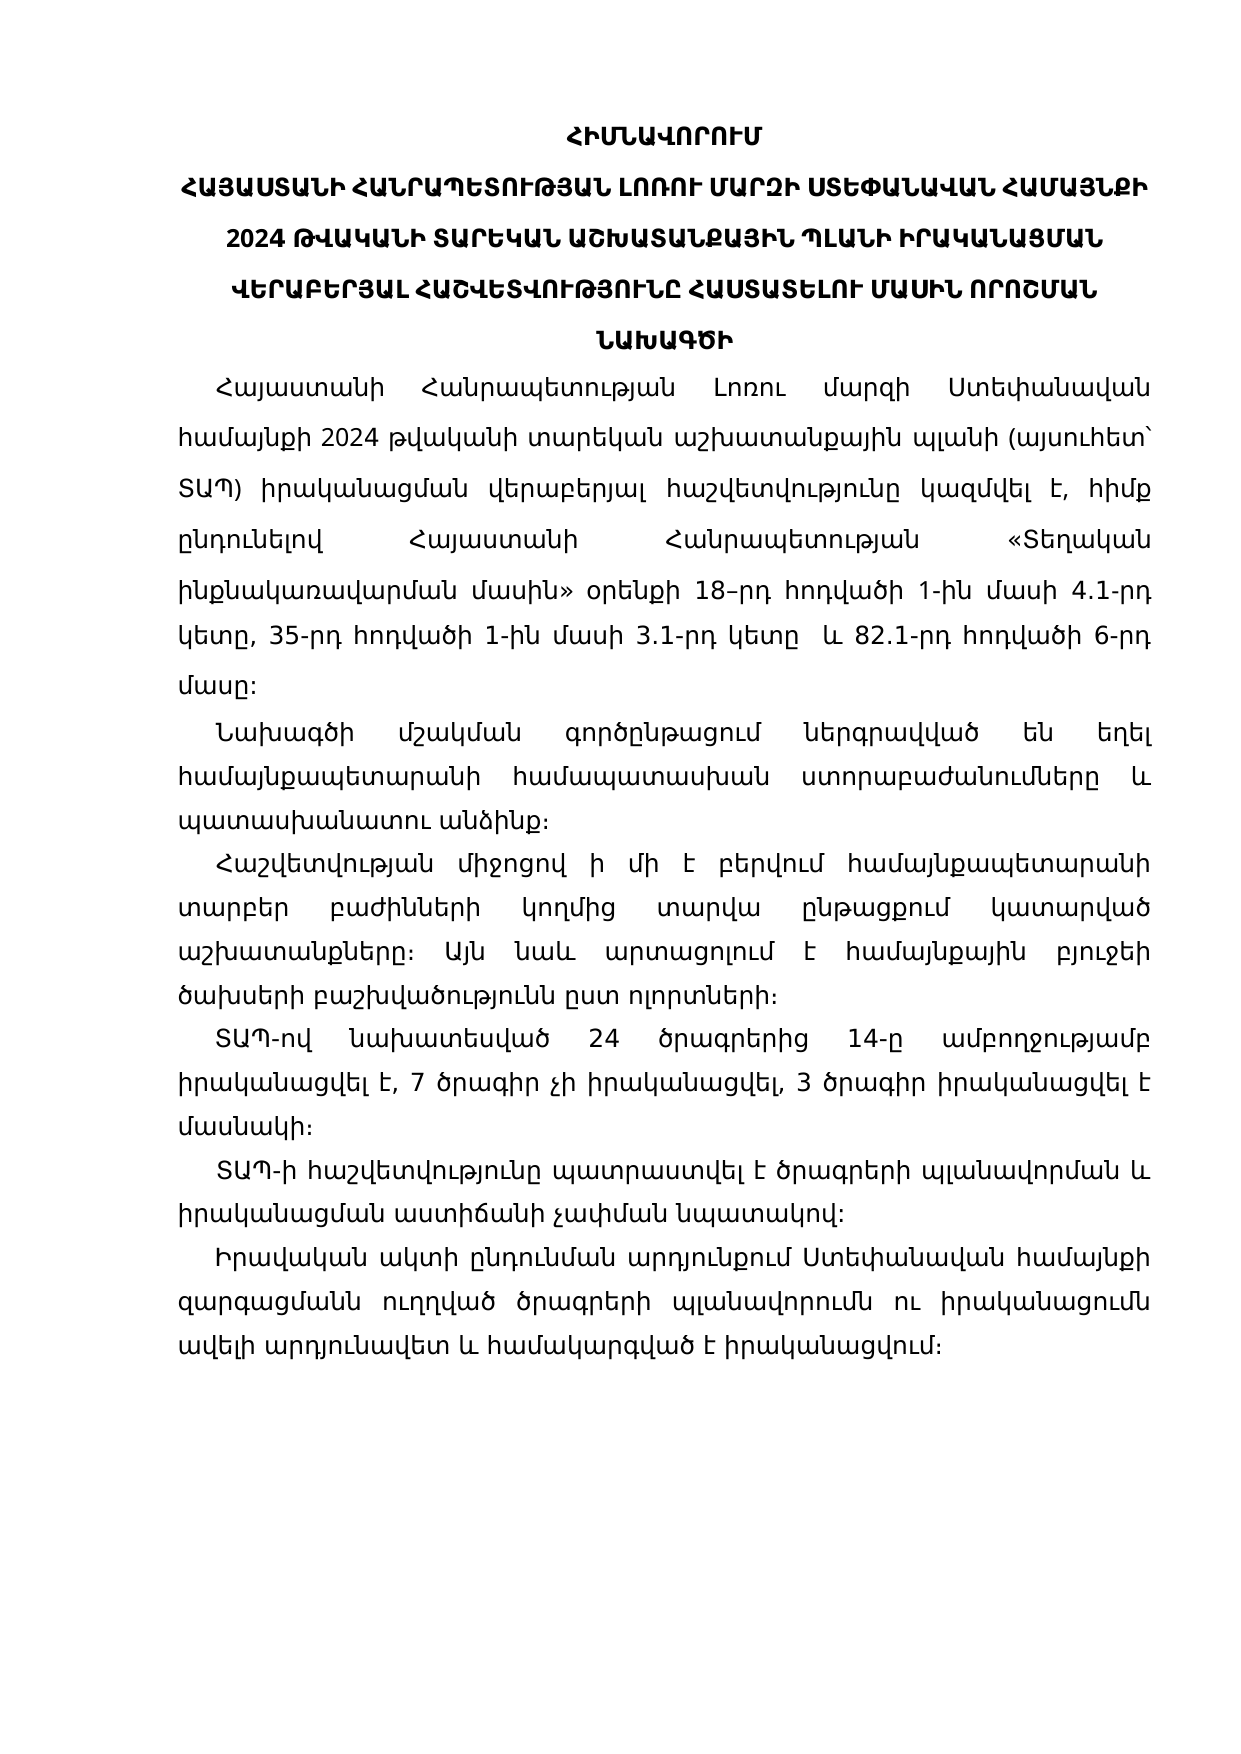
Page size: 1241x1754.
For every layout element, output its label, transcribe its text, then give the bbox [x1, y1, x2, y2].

text ՏԱՊ-ի հաշվետվությունը պատրաստվել է ծրագրերի պլանավորման և իրականացման աստիճանի չափման նպատակով: [177, 1156, 1152, 1229]
text ՏԱՊ-ով նախատեսված 24 ծրագրերից 14-ը ամբողջությամբ իրականացվել է, 7 ծրագիր չի իրականացվել, 3 ծրագիր իրականացվել է մասնակի։ [177, 1025, 1152, 1141]
text Հաշվետվության միջոցով ի մի է բերվում համայնքապետարանի տարբեր բաժինների կողմից տարվա ընթացքում կատարված աշխատանքները։ Այն նաև արտացոլում է համայնքային բյուջեի ծախսերի բաշխվածությունն ըստ ոլորտների։ [177, 850, 1152, 1010]
text Նախագծի մշակման գործընթացում ներգրավված են եղել համայնքապետարանի համապատասխան ստորաբաժանումները և պատասխանատու անձինք։ [177, 718, 1152, 835]
text ՀԻՄՆԱՎՈՐՈՒՄ [177, 118, 1152, 152]
text Հայաստանի Հանրապետության Լոռու մարզի Ստեփանավան համայնքի 2024 թվականի տարեկան աշխատանքային պլանի (այսուհետ՝ ՏԱՊ) իրականացման վերաբերյալ հաշվետվությունը կազմվել է, հիմք ընդունելով Հայաստանի Հանրապետության «Տեղական ինքնակառավարման մասին» օրենքի 18–րդ հոդվածի 1-ին մասի 4.1-րդ կետը, 35-րդ հոդվածի 1-ին մասի 3.1-րդ կետը և 82.1-րդ հոդվածի 6-րդ մասը: [177, 373, 1152, 701]
text Իրավական ակտի ընդունման արդյունքում Ստեփանավան համայնքի զարգացմանն ուղղված ծրագրերի պլանավորումն ու իրականացումն ավելի արդյունավետ և համակարգված է իրականացվում։ [177, 1243, 1152, 1360]
text ՀԱՅԱՍՏԱՆԻ ՀԱՆՐԱՊԵՏՈՒԹՅԱՆ ԼՈՌՈՒ ՄԱՐԶԻ ՍՏԵՓԱՆԱՎԱՆ ՀԱՄԱՅՆՔԻ 2024 ԹՎԱԿԱՆԻ ՏԱՐԵԿԱՆ ԱՇԽԱՏԱՆՔԱՅԻՆ ՊԼԱՆԻ ԻՐԱԿԱՆԱՑՄԱՆ ՎԵՐԱԲԵՐՅԱԼ ՀԱՇՎԵՏՎՈՒԹՅՈՒՆԸ ՀԱՍՏԱՏԵԼՈՒ ՄԱՍԻՆ ՈՐՈՇՄԱՆ ՆԱԽԱԳԾԻ [177, 169, 1152, 356]
